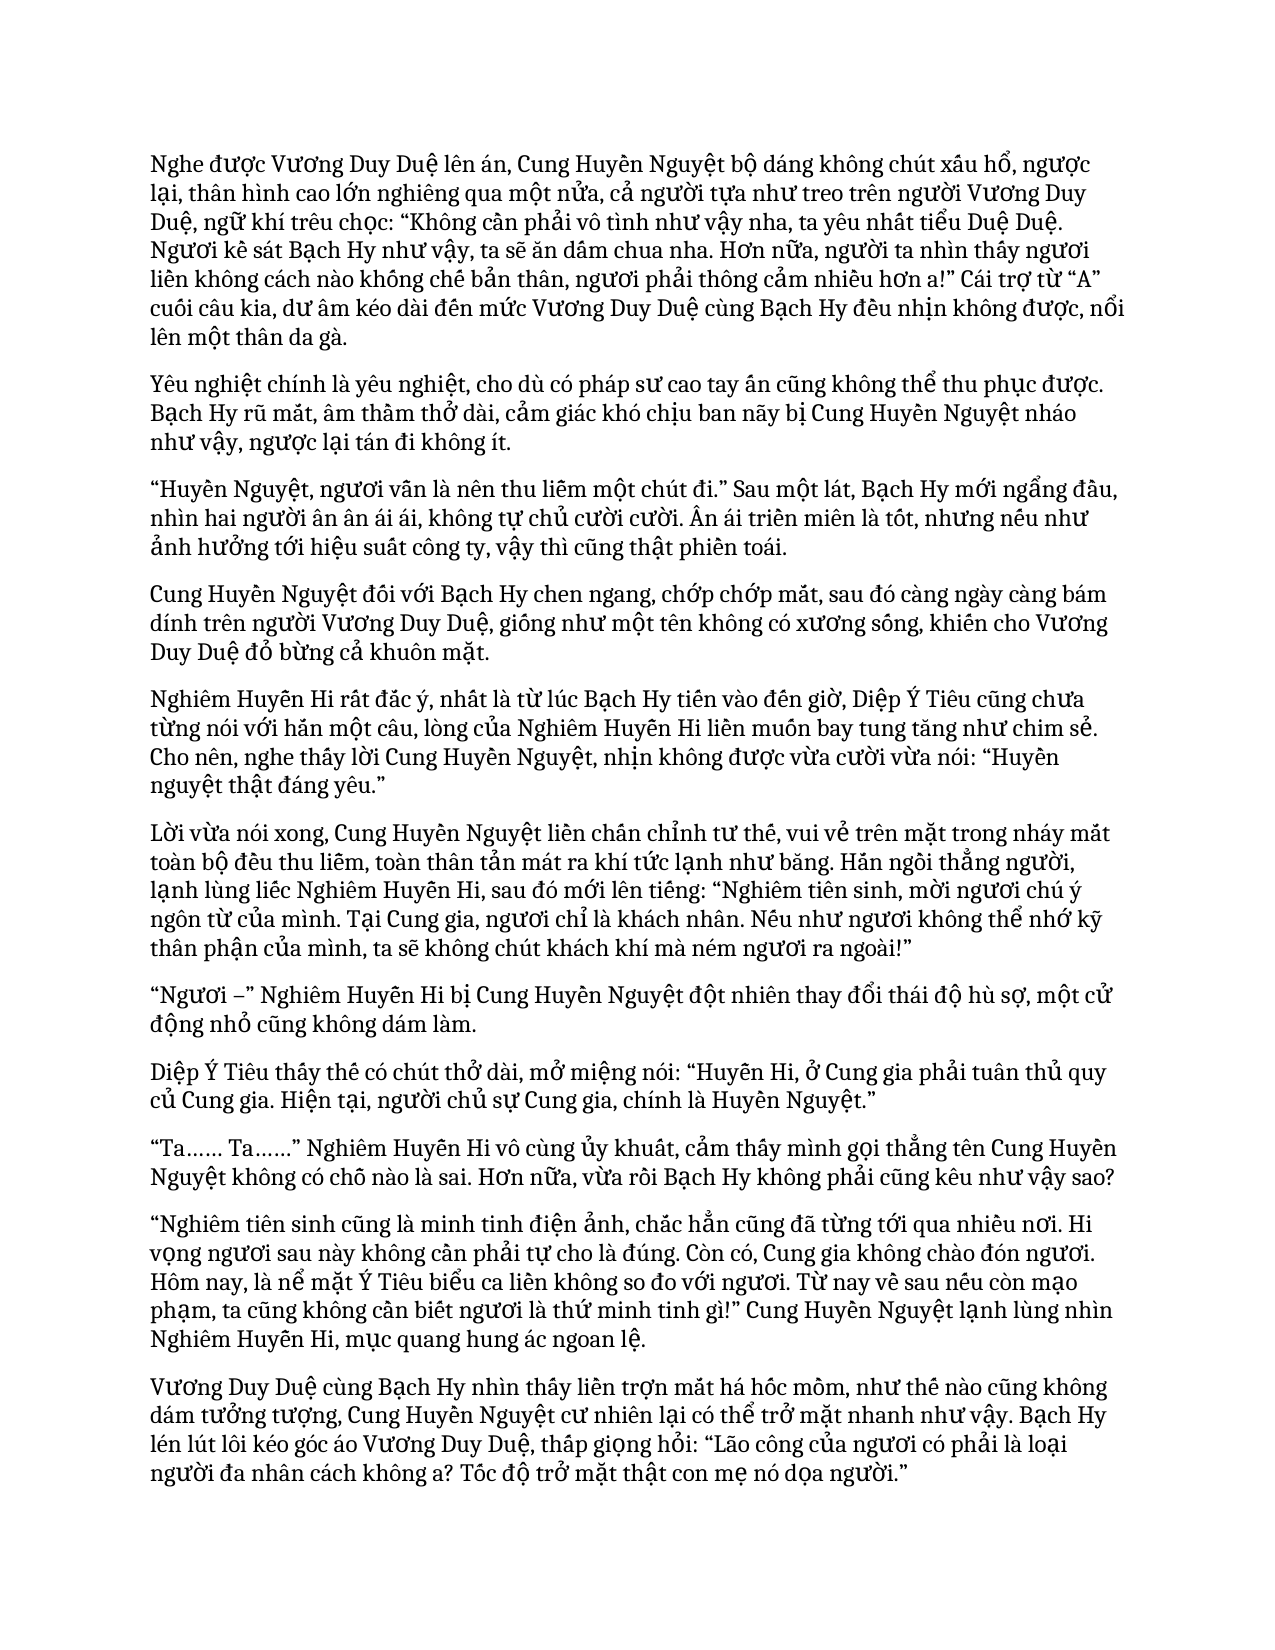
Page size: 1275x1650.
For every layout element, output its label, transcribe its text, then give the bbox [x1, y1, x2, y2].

text Cung Huyền Nguyệt đối với Bạch Hy chen ngang, chớp chớp mắt, sau đó càng ngày càng bám dính trên người Vương Duy Duệ, giống như một tên không có xương sống, khiến cho Vương Duy Duệ đỏ bừng cả khuôn mặt. [150, 580, 1125, 666]
text Lời vừa nói xong, Cung Huyền Nguyệt liền chấn chỉnh tư thế, vui vẻ trên mặt trong nháy mắt toàn bộ đều thu liễm, toàn thân tản mát ra khí tức lạnh như băng. Hắn ngồi thẳng người, lạnh lùng liếc Nghiêm Huyễn Hi, sau đó mới lên tiếng: “Nghiêm tiên sinh, mời ngươi chú ý ngôn từ của mình. Tại Cung gia, ngươi chỉ là khách nhân. Nếu như ngươi không thể nhớ kỹ thân phận của mình, ta sẽ không chút khách khí mà ném ngươi ra ngoài!” [150, 819, 1125, 962]
text Diệp Ý Tiêu thấy thế có chút thở dài, mở miệng nói: “Huyễn Hi, ở Cung gia phải tuân thủ quy củ Cung gia. Hiện tại, người chủ sự Cung gia, chính là Huyền Nguyệt.” [150, 1057, 1125, 1115]
text Nghiêm Huyễn Hi rất đắc ý, nhất là từ lúc Bạch Hy tiến vào đến giờ, Diệp Ý Tiêu cũng chưa từng nói với hắn một câu, lòng của Nghiêm Huyễn Hi liền muốn bay tung tăng như chim sẻ. Cho nên, nghe thấy lời Cung Huyền Nguyệt, nhịn không được vừa cười vừa nói: “Huyền nguyệt thật đáng yêu.” [150, 685, 1125, 800]
text “Ta…… Ta……” Nghiêm Huyễn Hi vô cùng ủy khuất, cảm thấy mình gọi thẳng tên Cung Huyền Nguyệt không có chỗ nào là sai. Hơn nữa, vừa rồi Bạch Hy không phải cũng kêu như vậy sao? [150, 1134, 1125, 1191]
text Vương Duy Duệ cùng Bạch Hy nhìn thấy liền trợn mắt há hốc mồm, như thế nào cũng không dám tưởng tượng, Cung Huyền Nguyệt cư nhiên lại có thể trở mặt nhanh như vậy. Bạch Hy lén lút lôi kéo góc áo Vương Duy Duệ, thấp giọng hỏi: “Lão công của ngươi có phải là loại người đa nhân cách không a? Tốc độ trở mặt thật con mẹ nó dọa người.” [150, 1372, 1125, 1487]
text Nghe được Vương Duy Duệ lên án, Cung Huyền Nguyệt bộ dáng không chút xấu hổ, ngược lại, thân hình cao lớn nghiêng qua một nửa, cả người tựa như treo trên người Vương Duy Duệ, ngữ khí trêu chọc: “Không cần phải vô tình như vậy nha, ta yêu nhất tiểu Duệ Duệ. Ngươi kề sát Bạch Hy như vậy, ta sẽ ăn dấm chua nha. Hơn nữa, người ta nhìn thấy ngươi liền không cách nào khống chế bản thân, ngươi phải thông cảm nhiều hơn a!” Cái trợ từ “A” cuối câu kia, dư âm kéo dài đến mức Vương Duy Duệ cùng Bạch Hy đều nhịn không được, nổi lên một thân da gà. [150, 150, 1125, 351]
text “Nghiêm tiên sinh cũng là minh tinh điện ảnh, chắc hẳn cũng đã từng tới qua nhiều nơi. Hi vọng ngươi sau này không cần phải tự cho là đúng. Còn có, Cung gia không chào đón ngươi. Hôm nay, là nể mặt Ý Tiêu biểu ca liền không so đo với ngươi. Từ nay về sau nếu còn mạo phạm, ta cũng không cần biết ngươi là thứ minh tinh gì!” Cung Huyền Nguyệt lạnh lùng nhìn Nghiêm Huyễn Hi, mục quang hung ác ngoan lệ. [150, 1210, 1125, 1354]
text Yêu nghiệt chính là yêu nghiệt, cho dù có pháp sư cao tay ấn cũng không thể thu phục được. Bạch Hy rũ mắt, âm thầm thở dài, cảm giác khó chịu ban nãy bị Cung Huyền Nguyệt nháo như vậy, ngược lại tán đi không ít. [150, 370, 1125, 456]
text “Ngươi –” Nghiêm Huyễn Hi bị Cung Huyền Nguyệt đột nhiên thay đổi thái độ hù sợ, một cử động nhỏ cũng không dám làm. [150, 981, 1125, 1039]
text “Huyền Nguyệt, ngươi vẫn là nên thu liễm một chút đi.” Sau một lát, Bạch Hy mới ngẩng đầu, nhìn hai người ân ân ái ái, không tự chủ cười cười. Ân ái triền miên là tốt, nhưng nếu như ảnh hưởng tới hiệu suất công ty, vậy thì cũng thật phiền toái. [150, 475, 1125, 561]
